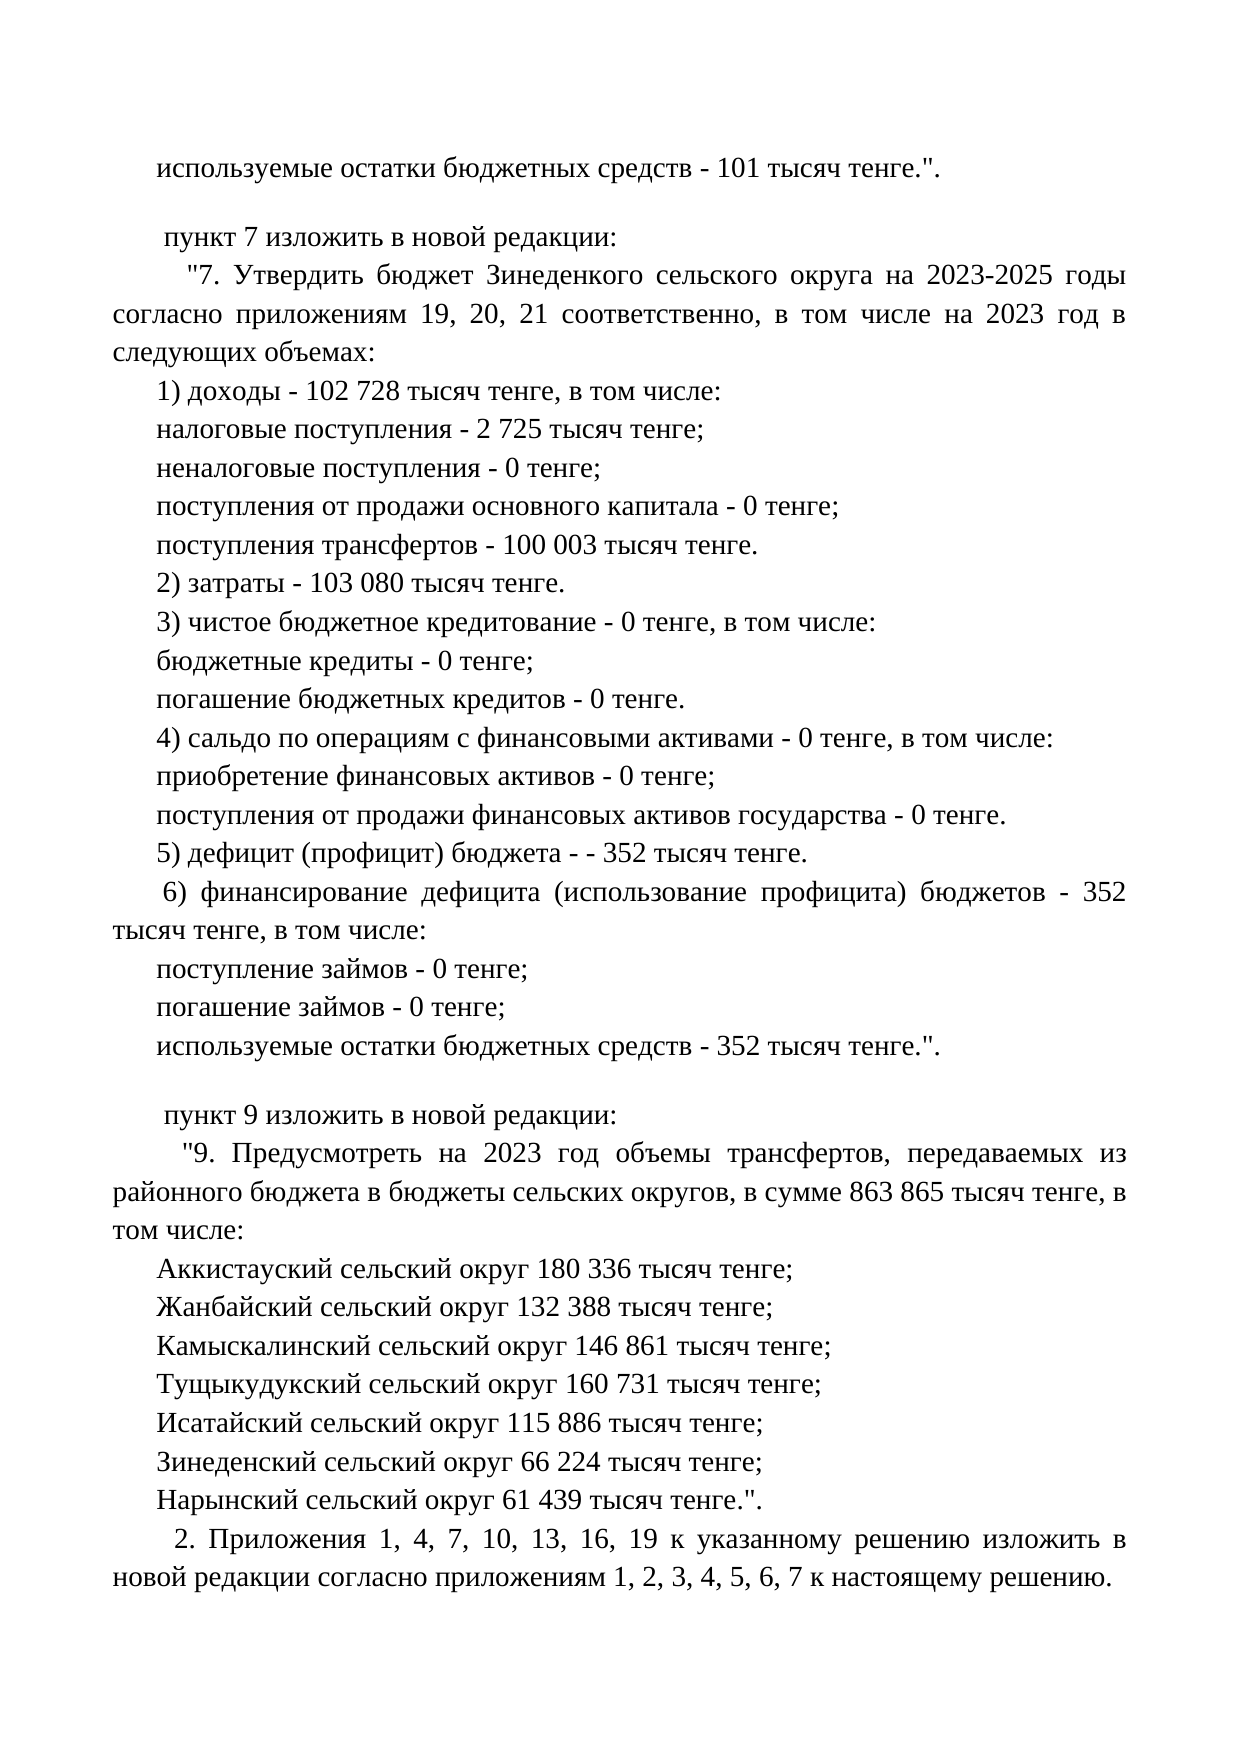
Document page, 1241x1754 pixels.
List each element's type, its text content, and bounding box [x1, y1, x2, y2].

text бюджетные кредиты - 0 тенге; [112, 643, 1128, 676]
text Зинеденский сельский округ 66 224 тысяч тенге; [112, 1444, 1128, 1477]
text Аккистауский сельский округ 180 336 тысяч тенге; [112, 1251, 1128, 1284]
text "9. Предусмотреть на 2023 год объемы трансфертов, передаваемых из районного бюджета в бюджеты сельских округов, в сумме 863 865 тысяч тенге, в том числе: [112, 1135, 1128, 1246]
text пункт 7 изложить в новой редакции: [112, 219, 1128, 252]
text поступления трансфертов - 100 003 тысяч тенге. [112, 527, 1128, 561]
text поступления от продажи основного капитала - 0 тенге; [112, 488, 1128, 522]
text Тущыкудукский сельский округ 160 731 тысяч тенге; [112, 1367, 1128, 1400]
text неналоговые поступления - 0 тенге; [112, 450, 1128, 483]
text Нарынский сельский округ 61 439 тысяч тенге.". [112, 1482, 1128, 1516]
text Жанбайский сельский округ 132 388 тысяч тенге; [112, 1289, 1128, 1323]
text 2) затраты - 103 080 тысяч тенге. [112, 566, 1128, 599]
text пункт 9 изложить в новой редакции: [112, 1097, 1128, 1130]
text используемые остатки бюджетных средств - 101 тысяч тенге.". [112, 150, 1128, 183]
text 6) финансирование дефицита (использование профицита) бюджетов - 352 тысяч тенге, в том числе: [112, 874, 1128, 946]
text налоговые поступления - 2 725 тысяч тенге; [112, 411, 1128, 445]
text 4) сальдо по операциям с финансовыми активами - 0 тенге, в том числе: [112, 720, 1128, 753]
text 2. Приложения 1, 4, 7, 10, 13, 16, 19 к указанному решению изложить в новой редакции согласно приложениям 1, 2, 3, 4, 5, 6, 7 к настоящему решению. [112, 1521, 1128, 1593]
text погашение займов - 0 тенге; [112, 989, 1128, 1023]
text Исатайский сельский округ 115 886 тысяч тенге; [112, 1405, 1128, 1439]
text поступления от продажи финансовых активов государства - 0 тенге. [112, 797, 1128, 830]
text Камыскалинский сельский округ 146 861 тысяч тенге; [112, 1328, 1128, 1362]
text 3) чистое бюджетное кредитование - 0 тенге, в том числе: [112, 604, 1128, 638]
text 5) дефицит (профицит) бюджета - - 352 тысяч тенге. [112, 835, 1128, 869]
text 1) доходы - 102 728 тысяч тенге, в том числе: [112, 373, 1128, 406]
text поступление займов - 0 тенге; [112, 951, 1128, 984]
text приобретение финансовых активов - 0 тенге; [112, 758, 1128, 792]
text используемые остатки бюджетных средств - 352 тысяч тенге.". [112, 1028, 1128, 1062]
text "7. Утвердить бюджет Зинеденкого сельского округа на 2023-2025 годы согласно приложениям 19, 20, 21 соответственно, в том числе на 2023 год в следующих объемах: [112, 257, 1128, 368]
text погашение бюджетных кредитов - 0 тенге. [112, 681, 1128, 715]
